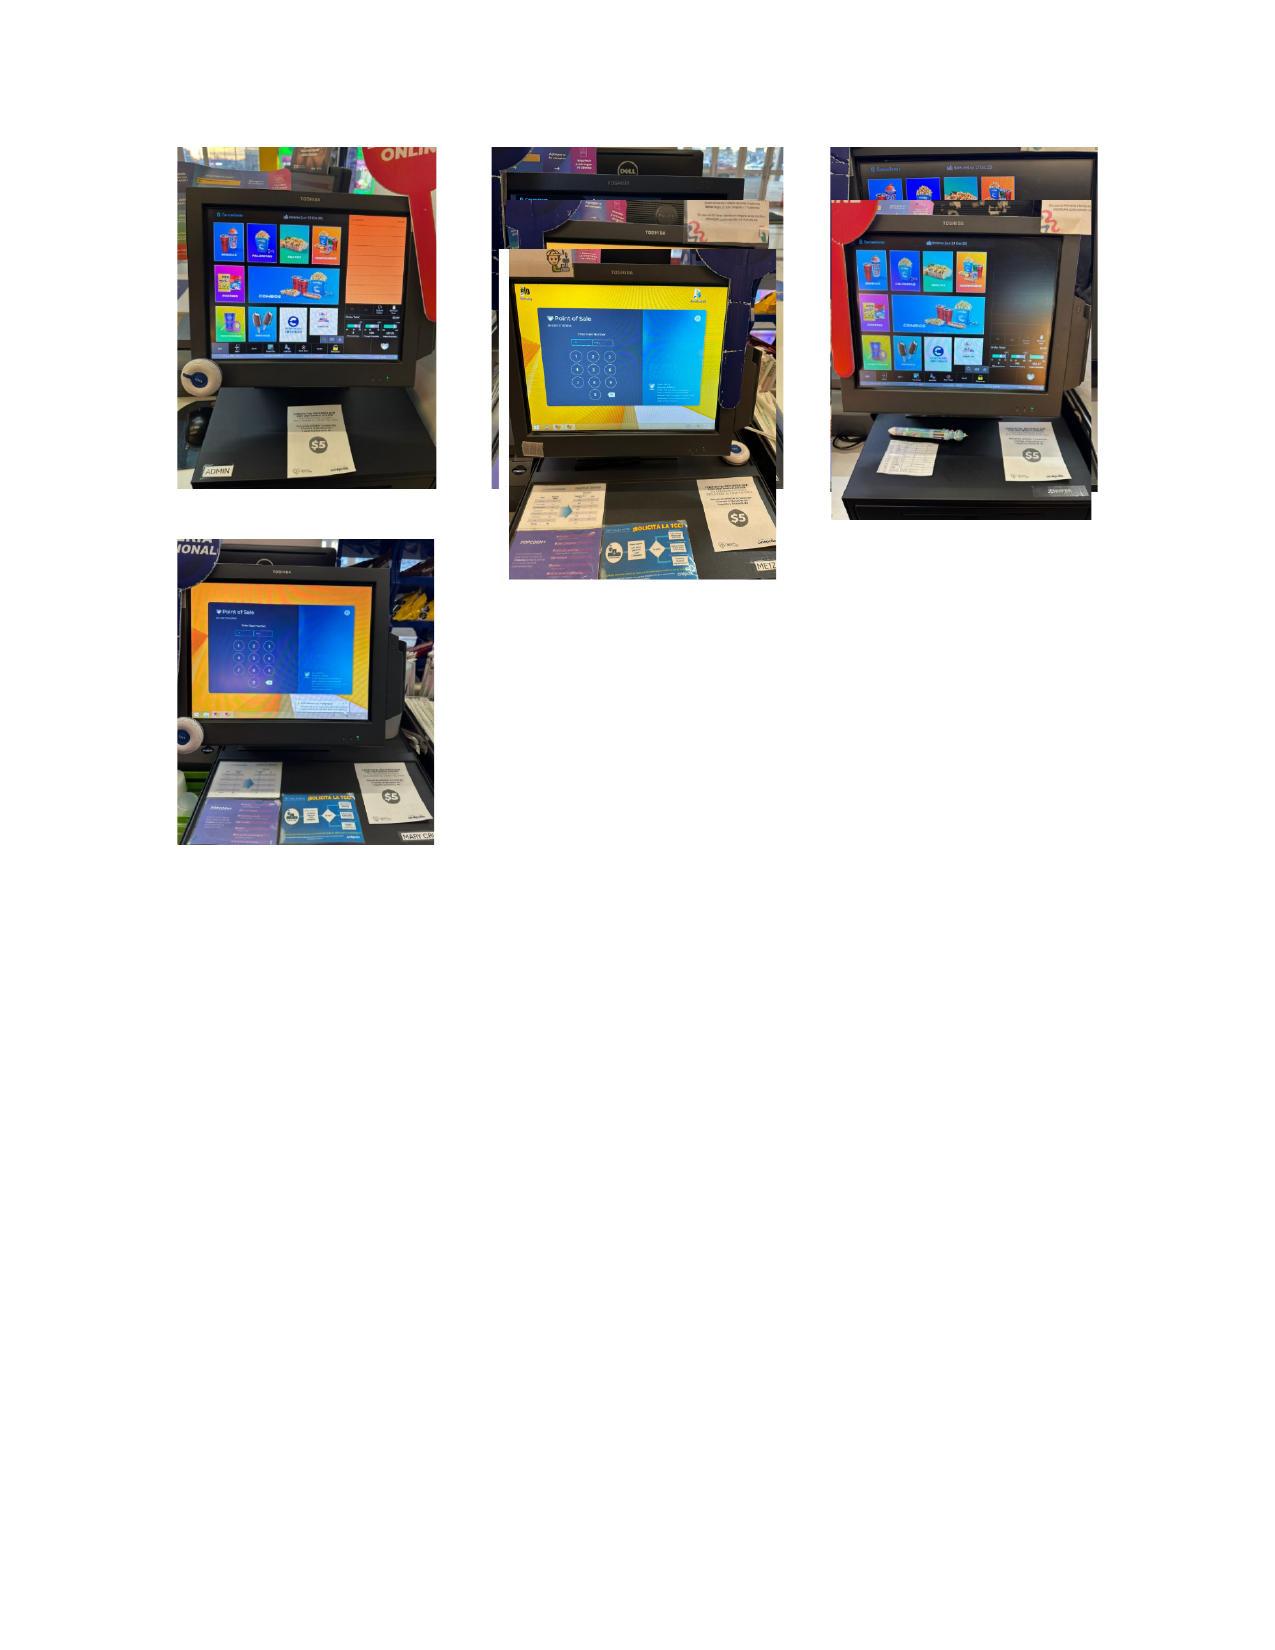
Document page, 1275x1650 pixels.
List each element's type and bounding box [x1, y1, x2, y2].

picture [177, 539, 435, 845]
picture [177, 147, 437, 489]
picture [830, 147, 1098, 520]
picture [491, 147, 784, 584]
